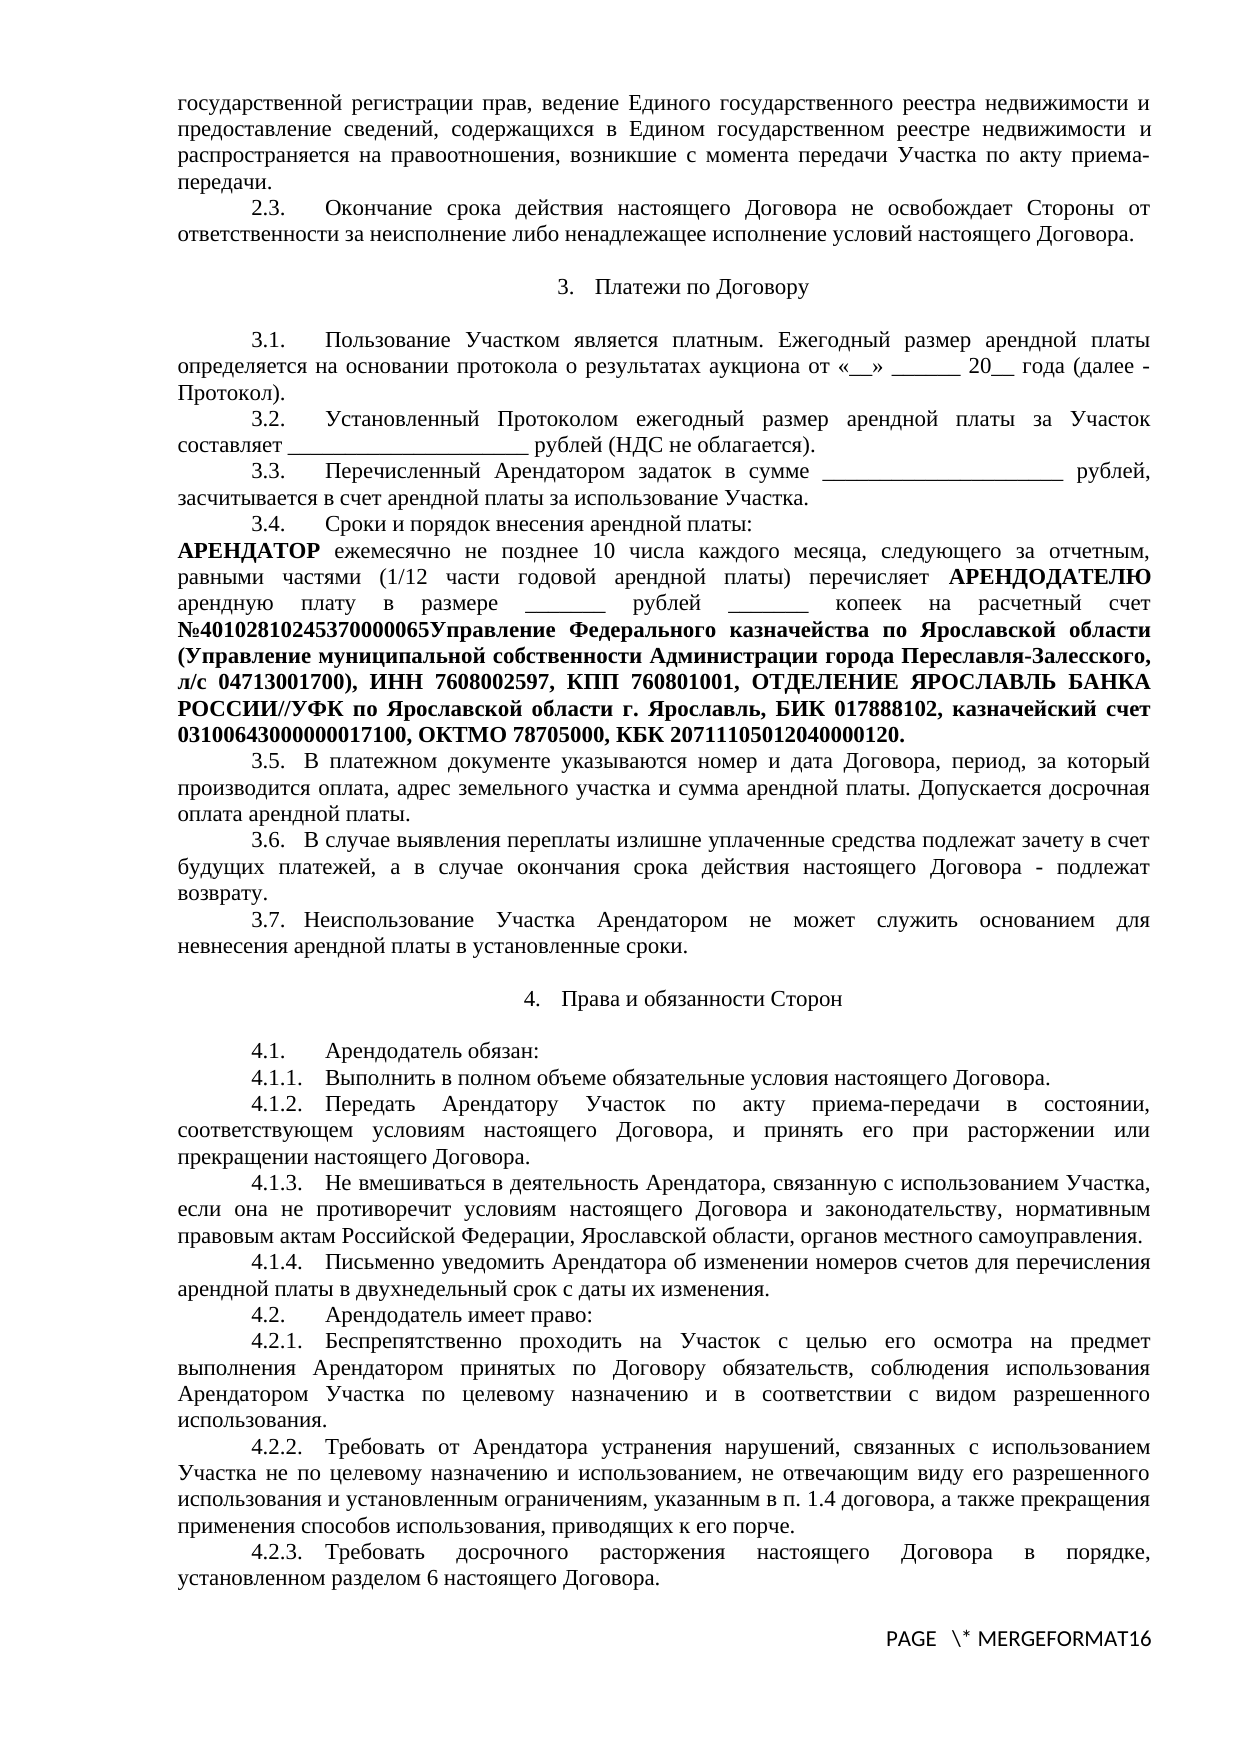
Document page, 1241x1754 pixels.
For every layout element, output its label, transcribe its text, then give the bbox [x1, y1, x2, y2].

text 4.1.4. Письменно уведомить Арендатора об изменении номеров счетов для перечисления арендной платы в двухнедельный срок с даты их изменения. [177, 1248, 1152, 1301]
list Платежи по Договору [215, 273, 1152, 299]
text АРЕНДАТОР ежемесячно не позднее 10 числа каждого месяца, следующего за отчетным, равными частями (1/12 части годовой арендной платы) перечисляет АРЕНДОДАТЕЛЮ арендную плату в размере _______ рублей _______ копеек на расчетный счет №40102810245370000065Управление Федерального казначейства по Ярославской области (Управление муниципальной собственности Администрации города Переславля-Залесского, л/с 04713001700), ИНН 7608002597, КПП 760801001, ОТДЕЛЕНИЕ ЯРОСЛАВЛЬ БАНКА РОССИИ//УФК по Ярославской области г. Ярославль, БИК 017888102, казначейский счет 03100643000000017100, ОКТМО 78705000, КБК 20711105012040000120. [177, 537, 1152, 747]
text 2.3. Окончание срока действия настоящего Договора не освобождает Стороны от ответственности за неисполнение либо ненадлежащее исполнение условий настоящего Договора. [177, 194, 1152, 247]
text 4.2.3. Требовать досрочного расторжения настоящего Договора в порядке, установленном разделом 6 настоящего Договора. [177, 1538, 1152, 1591]
text 3.5. В платежном документе указываются номер и дата Договора, период, за который производится оплата, адрес земельного участка и сумма арендной платы. Допускается досрочная оплата арендной платы. [177, 747, 1152, 827]
text 4.1.1. Выполнить в полном объеме обязательные условия настоящего Договора. [177, 1064, 1152, 1090]
text 3.7. Неиспользование Участка Арендатором не может служить основанием для невнесения арендной платы в установленные сроки. [177, 906, 1152, 958]
text 3.1. Пользование Участком является платным. Ежегодный размер арендной платы определяется на основании протокола о результатах аукциона от «__» ______ 20__ года (далее - Протокол). [177, 326, 1152, 405]
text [177, 89, 1152, 194]
text 3.6. В случае выявления переплаты излишне уплаченные средства подлежат зачету в счет будущих платежей, а в случае окончания срока действия настоящего Договора - подлежат возврату. [177, 827, 1152, 906]
text 4.2. Арендодатель имеет право: [177, 1301, 1152, 1327]
text 4.2.2. Требовать от Арендатора устранения нарушений, связанных с использованием Участка не по целевому назначению и использованием, не отвечающим виду его разрешенного использования и установленным ограничениям, указанным в п. 1.4 договора, а также прекращения применения способов использования, приводящих к его порче. [177, 1433, 1152, 1538]
text 4.1.3. Не вмешиваться в деятельность Арендатора, связанную с использованием Участка, если она не противоречит условиям настоящего Договора и законодательству, нормативным правовым актам Российской Федерации, Ярославской области, органов местного самоуправления. [177, 1169, 1152, 1248]
text 3.4. Сроки и порядок внесения арендной платы: [177, 510, 1152, 537]
text 4.2.1. Беспрепятственно проходить на Участок с целью его осмотра на предмет выполнения Арендатором принятых по Договору обязательств, соблюдения использования Арендатором Участка по целевому назначению и в соответствии с видом разрешенного использования. [177, 1327, 1152, 1433]
list Права и обязанности Сторон [215, 985, 1152, 1011]
text 3.3. Перечисленный Арендатором задаток в сумме _____________________ рублей, засчитывается в счет арендной платы за использование Участка. [177, 458, 1152, 510]
text 4.1.2. Передать Арендатору Участок по акту приема-передачи в состоянии, соответствующем условиям настоящего Договора, и принять его при расторжении или прекращении настоящего Договора. [177, 1090, 1152, 1169]
text 4.1. Арендодатель обязан: [177, 1037, 1152, 1064]
text 3.2. Установленный Протоколом ежегодный размер арендной платы за Участок составляет _____________________ рублей (НДС не облагается). [177, 405, 1152, 458]
